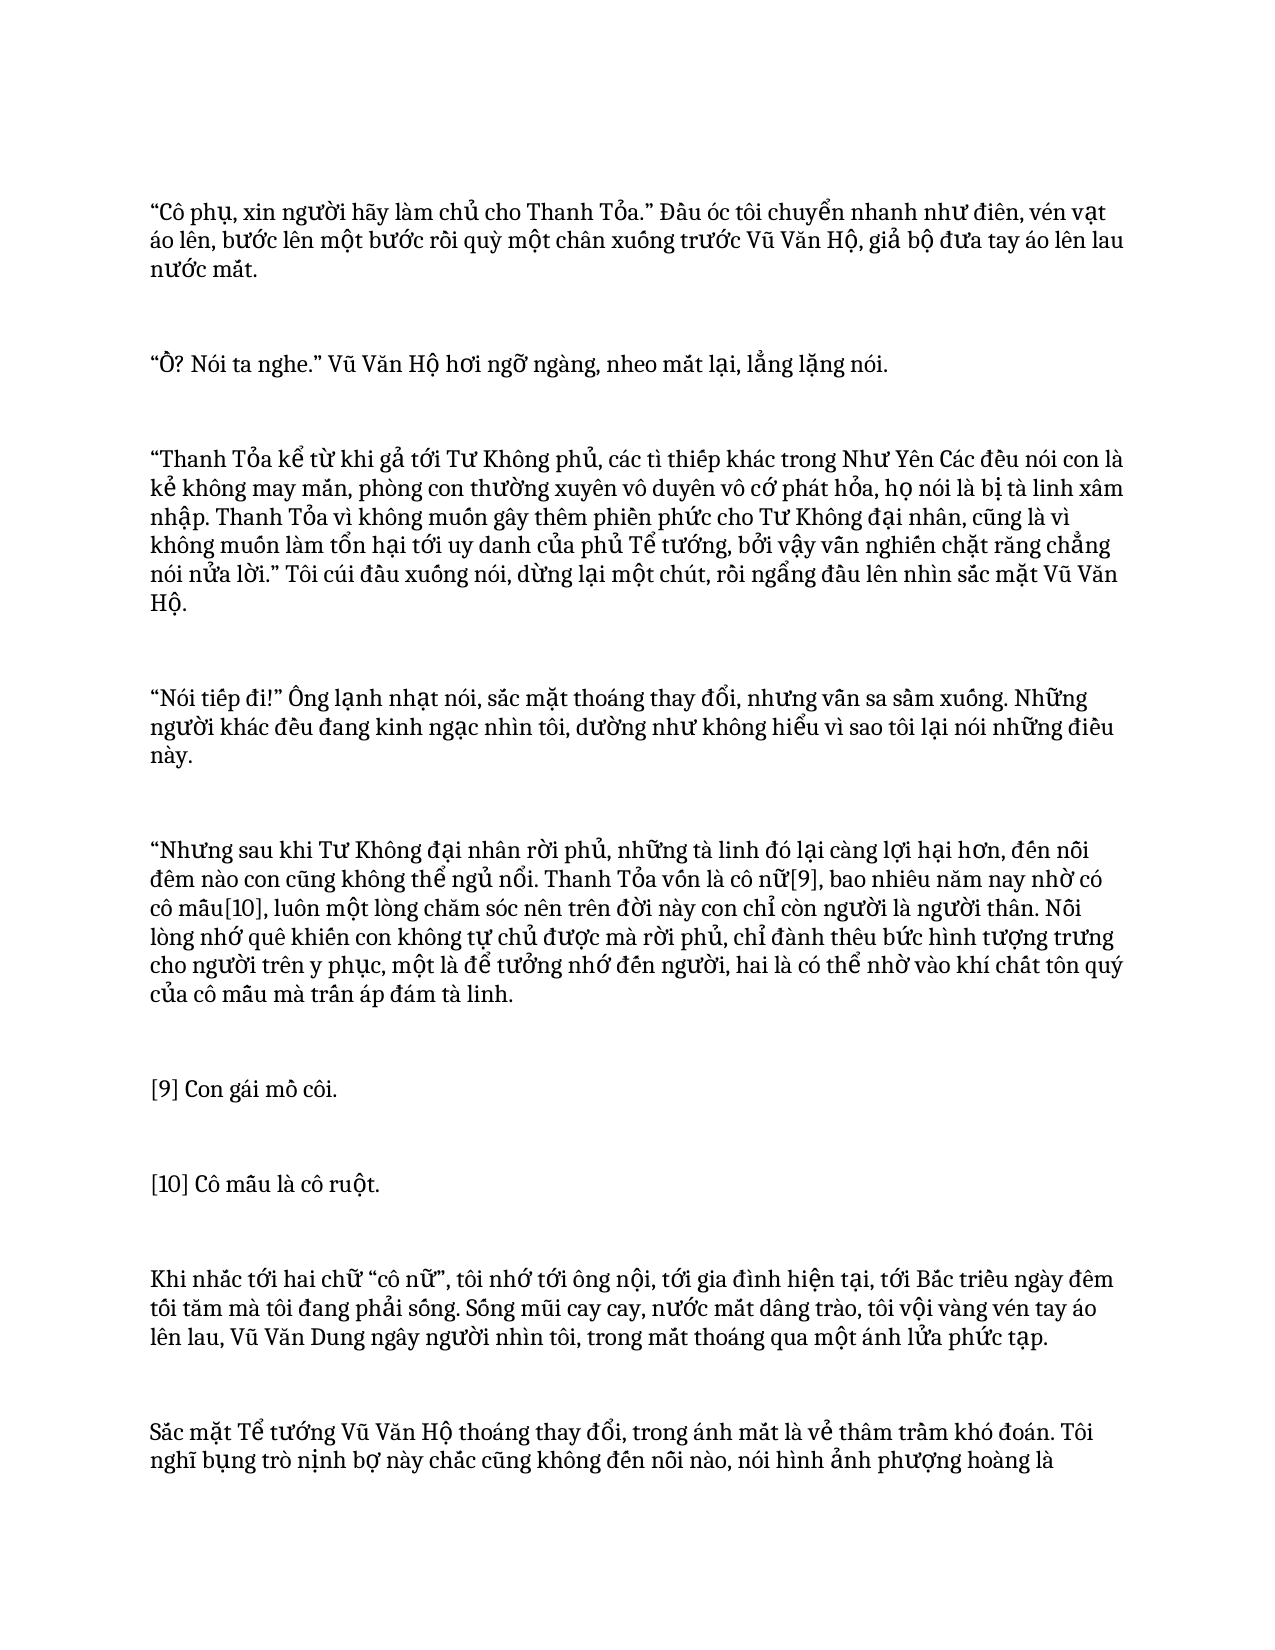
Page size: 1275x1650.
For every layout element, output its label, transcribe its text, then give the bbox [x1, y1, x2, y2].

text [10] Cô mẫu là cô ruột. [150, 1170, 1125, 1199]
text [150, 1417, 1125, 1475]
text [9] Con gái mồ côi. [150, 1075, 1125, 1104]
text “Cô phụ, xin người hãy làm chủ cho Thanh Tỏa.” Đầu óc tôi chuyển nhanh như điên, vén vạt áo lên, bước lên một bước rồi quỳ một chân xuống trước Vũ Văn Hộ, giả bộ đưa tay áo lên lau nước mắt. [150, 197, 1125, 284]
text Khi nhắc tới hai chữ “cô nữ”, tôi nhớ tới ông nội, tới gia đình hiện tại, tới Bắc triều ngày đêm tối tăm mà tôi đang phải sống. Sống mũi cay cay, nước mắt dâng trào, tôi vội vàng vén tay áo lên lau, Vũ Văn Dung ngây người nhìn tôi, trong mắt thoáng qua một ánh lửa phức tạp. [150, 1265, 1125, 1351]
text “Ồ? Nói ta nghe.” Vũ Văn Hộ hơi ngỡ ngàng, nheo mắt lại, lẳng lặng nói. [150, 350, 1125, 379]
text “Nói tiếp đi!” Ông lạnh nhạt nói, sắc mặt thoáng thay đổi, nhưng vẫn sa sầm xuống. Những người khác đều đang kinh ngạc nhìn tôi, dường như không hiểu vì sao tôi lại nói những điều này. [150, 684, 1125, 770]
text “Nhưng sau khi Tư Không đại nhân rời phủ, những tà linh đó lại càng lợi hại hơn, đến nỗi đêm nào con cũng không thể ngủ nổi. Thanh Tỏa vốn là cô nữ[9], bao nhiêu năm nay nhờ có cô mẫu[10], luôn một lòng chăm sóc nên trên đời này con chỉ còn người là người thân. Nỗi lòng nhớ quê khiến con không tự chủ được mà rời phủ, chỉ đành thêu bức hình tượng trưng cho người trên y phục, một là để tưởng nhớ đến người, hai là có thể nhờ vào khí chất tôn quý của cô mẫu mà trấn áp đám tà linh. [150, 836, 1125, 1009]
text “Thanh Tỏa kể từ khi gả tới Tư Không phủ, các tì thiếp khác trong Như Yên Các đều nói con là kẻ không may mắn, phòng con thường xuyên vô duyên vô cớ phát hỏa, họ nói là bị tà linh xâm nhập. Thanh Tỏa vì không muốn gây thêm phiền phức cho Tư Không đại nhân, cũng là vì không muốn làm tổn hại tới uy danh của phủ Tể tướng, bởi vậy vẫn nghiến chặt răng chẳng nói nửa lời.” Tôi cúi đầu xuống nói, dừng lại một chút, rồi ngẩng đầu lên nhìn sắc mặt Vũ Văn Hộ. [150, 445, 1125, 617]
